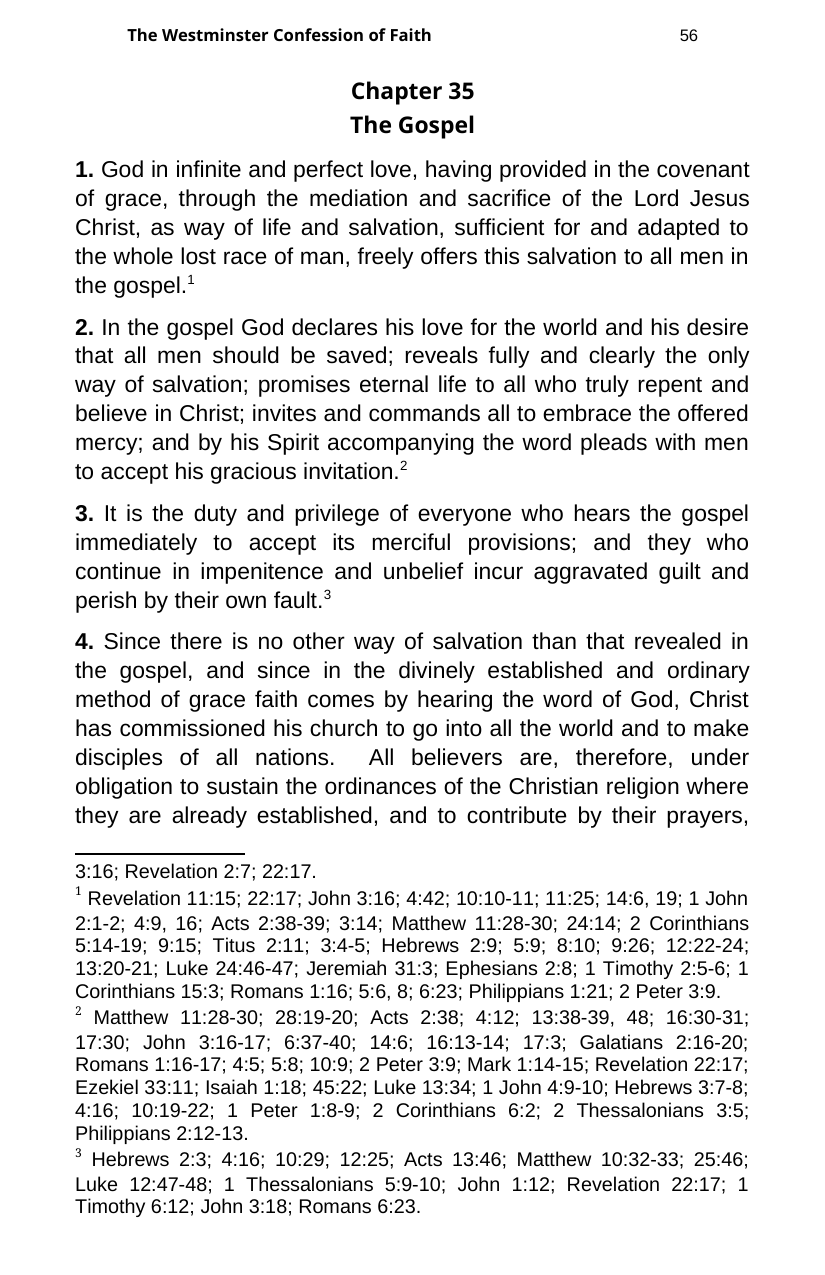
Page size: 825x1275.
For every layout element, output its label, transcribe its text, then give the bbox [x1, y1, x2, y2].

text Chapter 35 [75, 75, 750, 106]
text The Gospel [75, 109, 750, 141]
text 4. Since there is no other way of salvation than that revealed in the gospel, and since in the divinely established and ordinary method of grace faith comes by hearing the word of God, Christ has commissioned his church to go into all the world and to make disciples of all nations. All believers are, therefore, under obligation to sustain the ordinances of the Christian religion where they are already established, and to contribute by their prayers, gifts, and personal efforts to the extension of the kingdom of Christ throughout the whole earth. [75, 628, 750, 828]
text 2. In the gospel God declares his love for the world and his desire that all men should be saved; reveals fully and clearly the only way of salvation; promises eternal life to all who truly repent and believe in Christ; invites and commands all to embrace the offered mercy; and by his Spirit accompanying the word pleads with men to accept his gracious invitation. [75, 313, 750, 485]
text 1. God in infinite and perfect love, having provided in the covenant of grace, through the mediation and sacrifice of the Lord Jesus Christ, as way of life and salvation, sufficient for and adapted to the whole lost race of man, freely offers this salvation to all men in the gospel. [75, 156, 750, 298]
text 3. It is the duty and privilege of everyone who hears the gospel immediately to accept its merciful provisions; and they who continue in impenitence and unbelief incur aggravated guilt and perish by their own fault. [75, 500, 750, 613]
